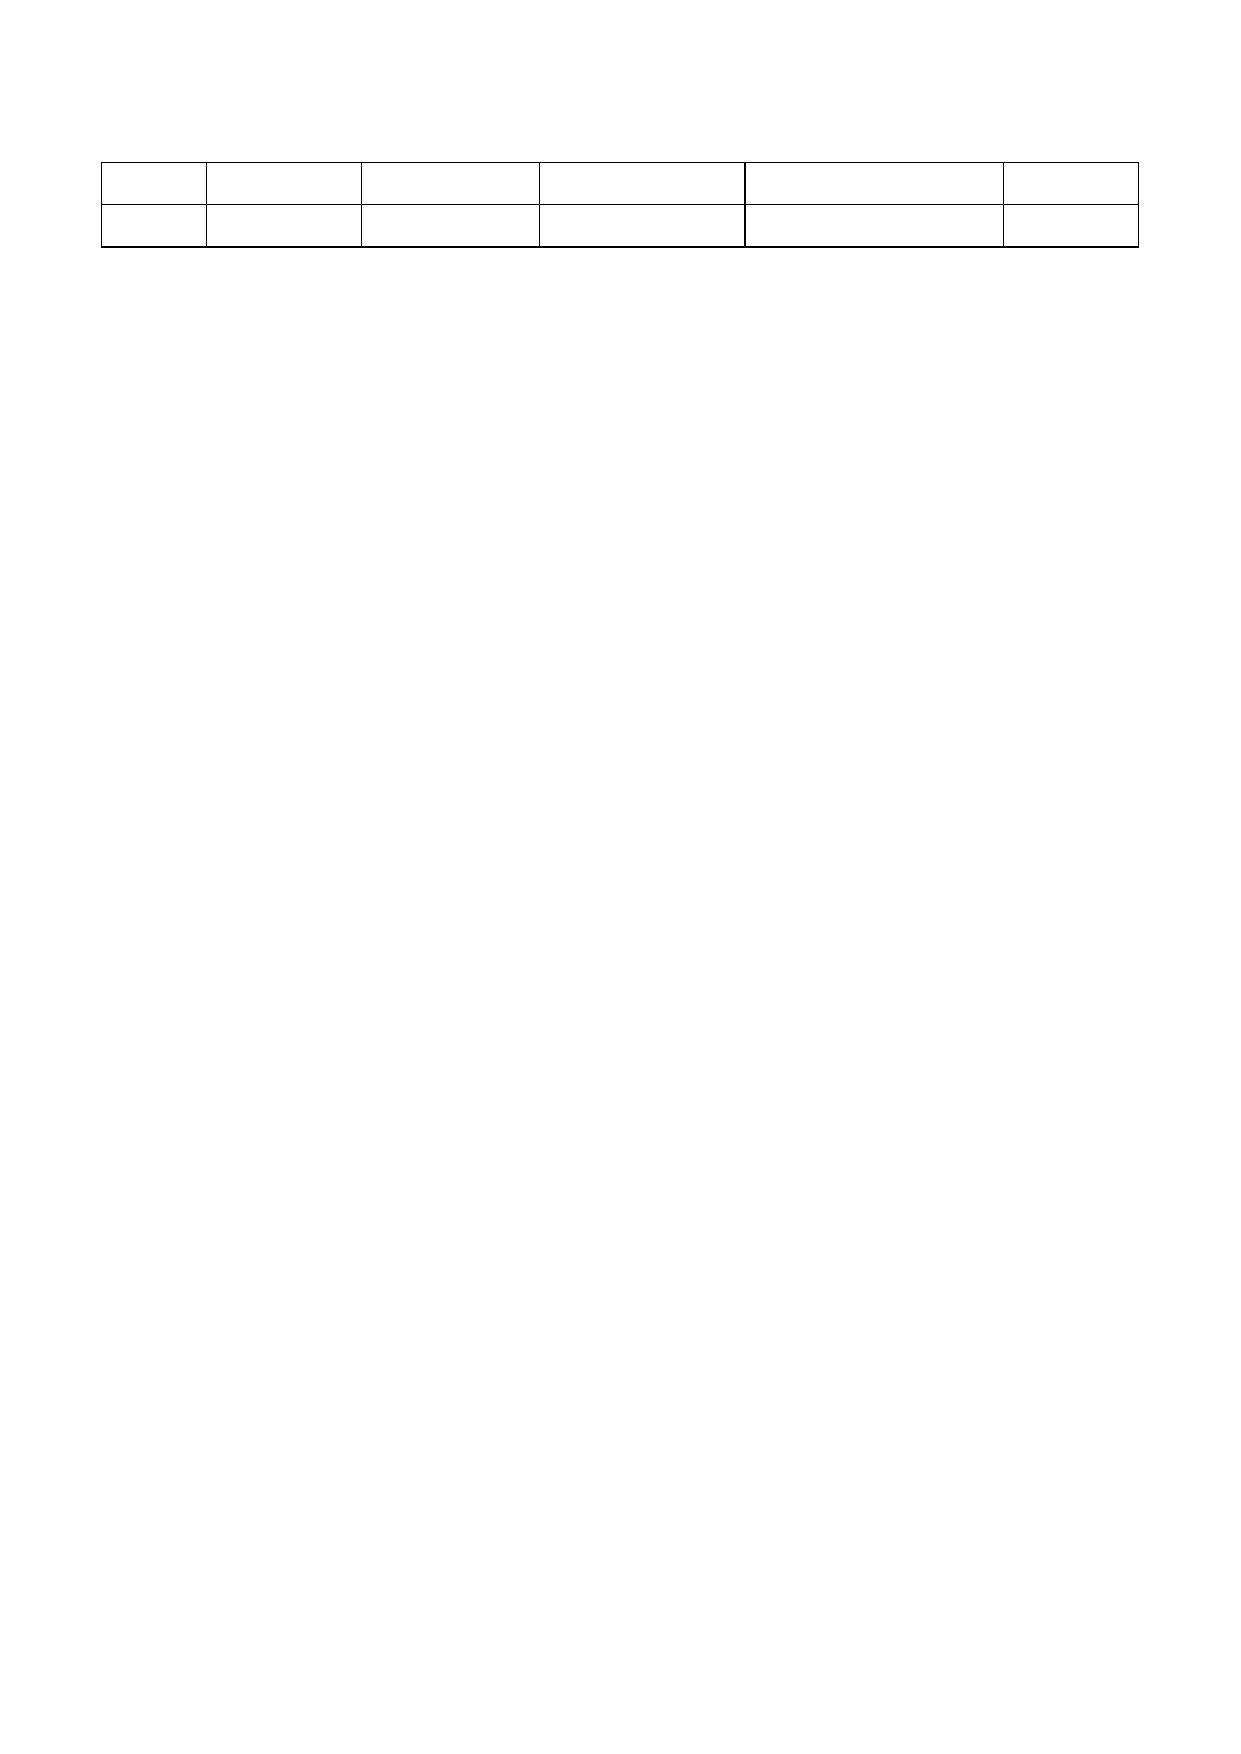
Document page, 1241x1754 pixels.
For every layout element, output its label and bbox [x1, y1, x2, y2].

table_cell [362, 205, 539, 246]
table_cell [1004, 205, 1138, 246]
table_cell [746, 205, 1003, 246]
table_cell [207, 205, 361, 246]
table_cell [1004, 163, 1138, 204]
table_cell [540, 163, 744, 204]
table_cell [102, 205, 206, 246]
table_cell [362, 163, 539, 204]
table_cell [207, 163, 361, 204]
table_cell [102, 163, 206, 204]
table_cell [540, 205, 744, 246]
table_cell [746, 163, 1003, 204]
